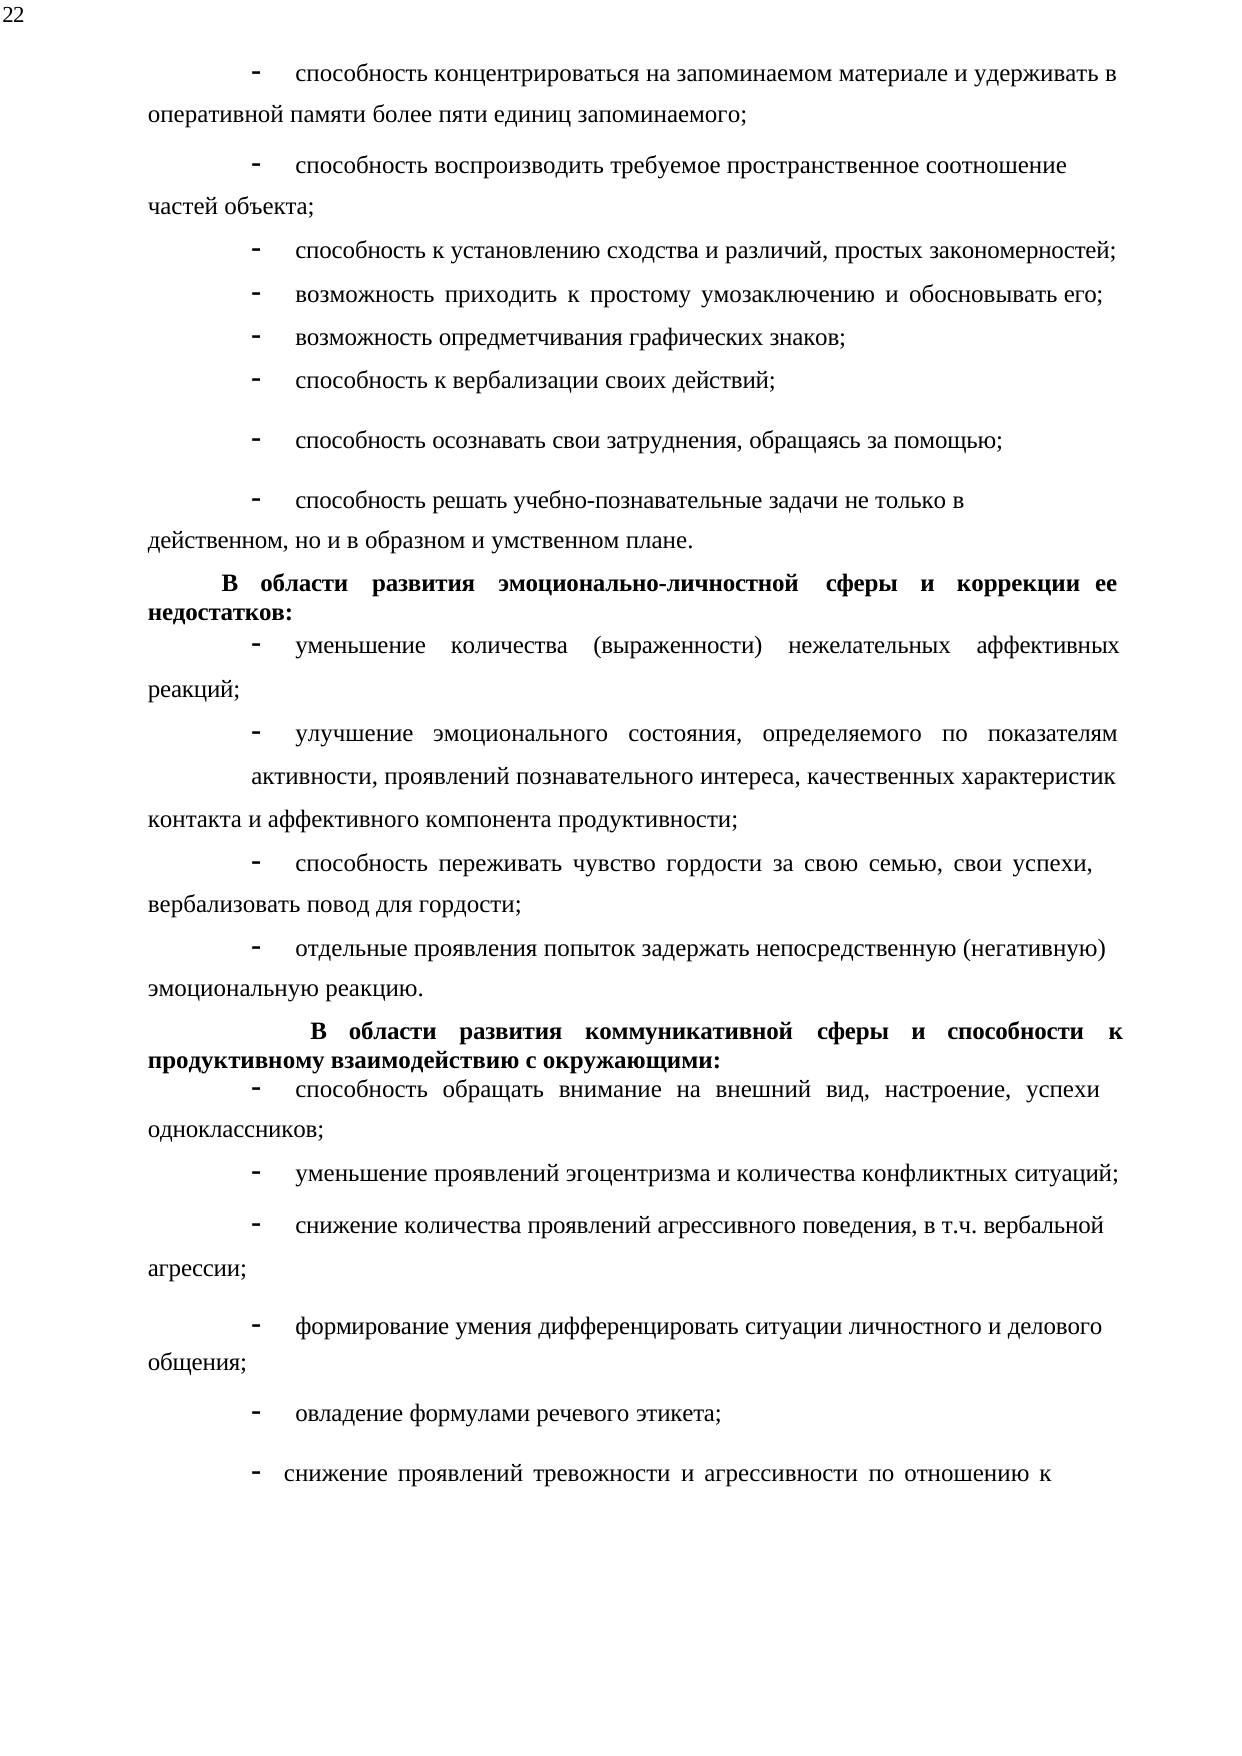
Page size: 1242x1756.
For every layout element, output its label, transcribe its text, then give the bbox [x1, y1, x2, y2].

list формирование умения дифференцировать ситуации личностного и делового [251, 1311, 1212, 1341]
list возможность приходить к простому умозаключению и обосновывать его; [251, 279, 1212, 309]
text реакций; [148, 674, 1212, 703]
list способность к вербализации своих действий; [251, 365, 1212, 395]
text агрессии; [148, 1253, 249, 1282]
list возможность опредметчивания графических знаков; [251, 322, 1212, 352]
list способность воспроизводить требуемое пространственное соотношение частей объекта; [148, 151, 1068, 220]
list отдельные проявления попыток задержать непосредственную (негативную) эмоциональную реакцию. [148, 933, 1123, 1002]
list снижение количества проявлений агрессивного поведения, в т.ч. вербальной [251, 1210, 1212, 1240]
list уменьшение количества (выраженности) нежелательных аффективных [251, 626, 1212, 661]
list способность обращать внимание на внешний вид, настроение, успехи одноклассников; [148, 1074, 1123, 1143]
list улучшение эмоционального состояния, определяемого по показателям [251, 718, 1212, 748]
list способность к установлению сходства и различий, простых закономерностей; [251, 235, 1212, 265]
list овладение формулами речевого этикета; [251, 1398, 1212, 1428]
list способность осознавать свои затруднения, обращаясь за помощью; [251, 425, 1212, 454]
subtitle В области развития эмоционально-личностной сферы и коррекции ее недостатков: [148, 568, 1123, 626]
text активности, проявлений познавательного интереса, качественных характеристик контакта и аффективного компонента продуктивности; [148, 761, 1123, 833]
subtitle В области развития коммуникативной сферы и способности к продуктивному взаимодействию с окружающими: [148, 1016, 1124, 1074]
list способность концентрироваться на запоминаемом материале и удерживать в оперативной памяти более пяти единиц запоминаемого; [148, 58, 1123, 128]
list способность переживать чувство гордости за свою семью, свои успехи, вербализовать повод для гордости; [148, 848, 1123, 917]
list снижение проявлений тревожности и агрессивности по отношению к [251, 1458, 1212, 1487]
text общения; [148, 1347, 249, 1376]
list способность решать учебно-познавательные задачи не только в действенном, но и в образном и умственном плане. [148, 485, 1110, 554]
list уменьшение проявлений эгоцентризма и количества конфликтных ситуаций; [251, 1158, 1212, 1188]
